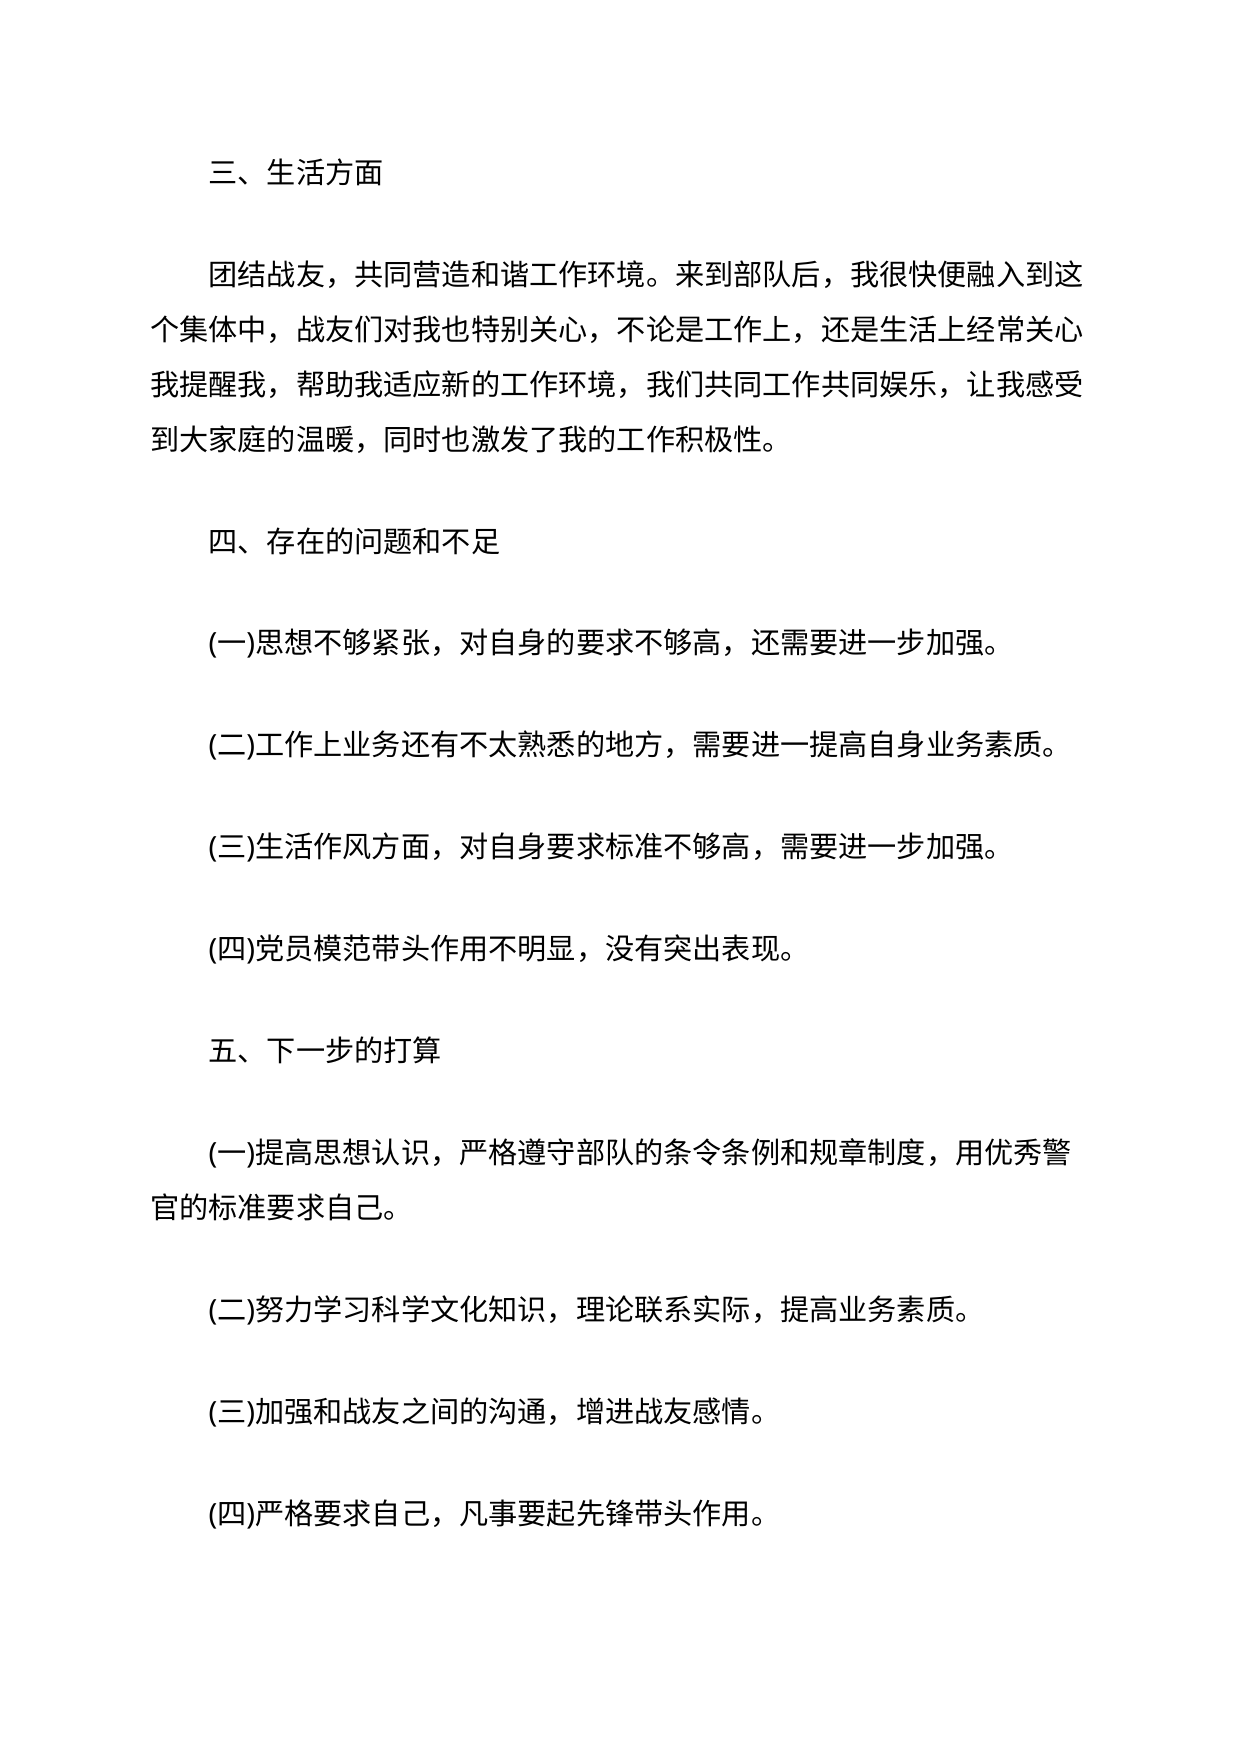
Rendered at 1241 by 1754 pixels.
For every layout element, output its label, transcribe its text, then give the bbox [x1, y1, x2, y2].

text (三)加强和战友之间的沟通，增进战友感情。 [150, 1388, 1090, 1431]
text 三、生活方面 [150, 150, 1090, 192]
text 团结战友，共同营造和谐工作环境。来到部队后，我很快便融入到这个集体中，战友们对我也特别关心，不论是工作上，还是生活上经常关心我提醒我，帮助我适应新的工作环境，我们共同工作共同娱乐，让我感受到大家庭的温暖，同时也激发了我的工作积极性。 [150, 252, 1090, 459]
text (一)提高思想认识，严格遵守部队的条令条例和规章制度，用优秀警官的标准要求自己。 [150, 1130, 1090, 1227]
text (四)党员模范带头作用不明显，没有突出表现。 [150, 926, 1090, 968]
text (四)严格要求自己，凡事要起先锋带头作用。 [150, 1490, 1090, 1533]
text (二)工作上业务还有不太熟悉的地方，需要进一提高自身业务素质。 [150, 722, 1090, 764]
text (二)努力学习科学文化知识，理论联系实际，提高业务素质。 [150, 1286, 1090, 1329]
text (一)思想不够紧张，对自身的要求不够高，还需要进一步加强。 [150, 620, 1090, 662]
text 五、下一步的打算 [150, 1028, 1090, 1070]
text 四、存在的问题和不足 [150, 518, 1090, 561]
text (三)生活作风方面，对自身要求标准不够高，需要进一步加强。 [150, 824, 1090, 866]
